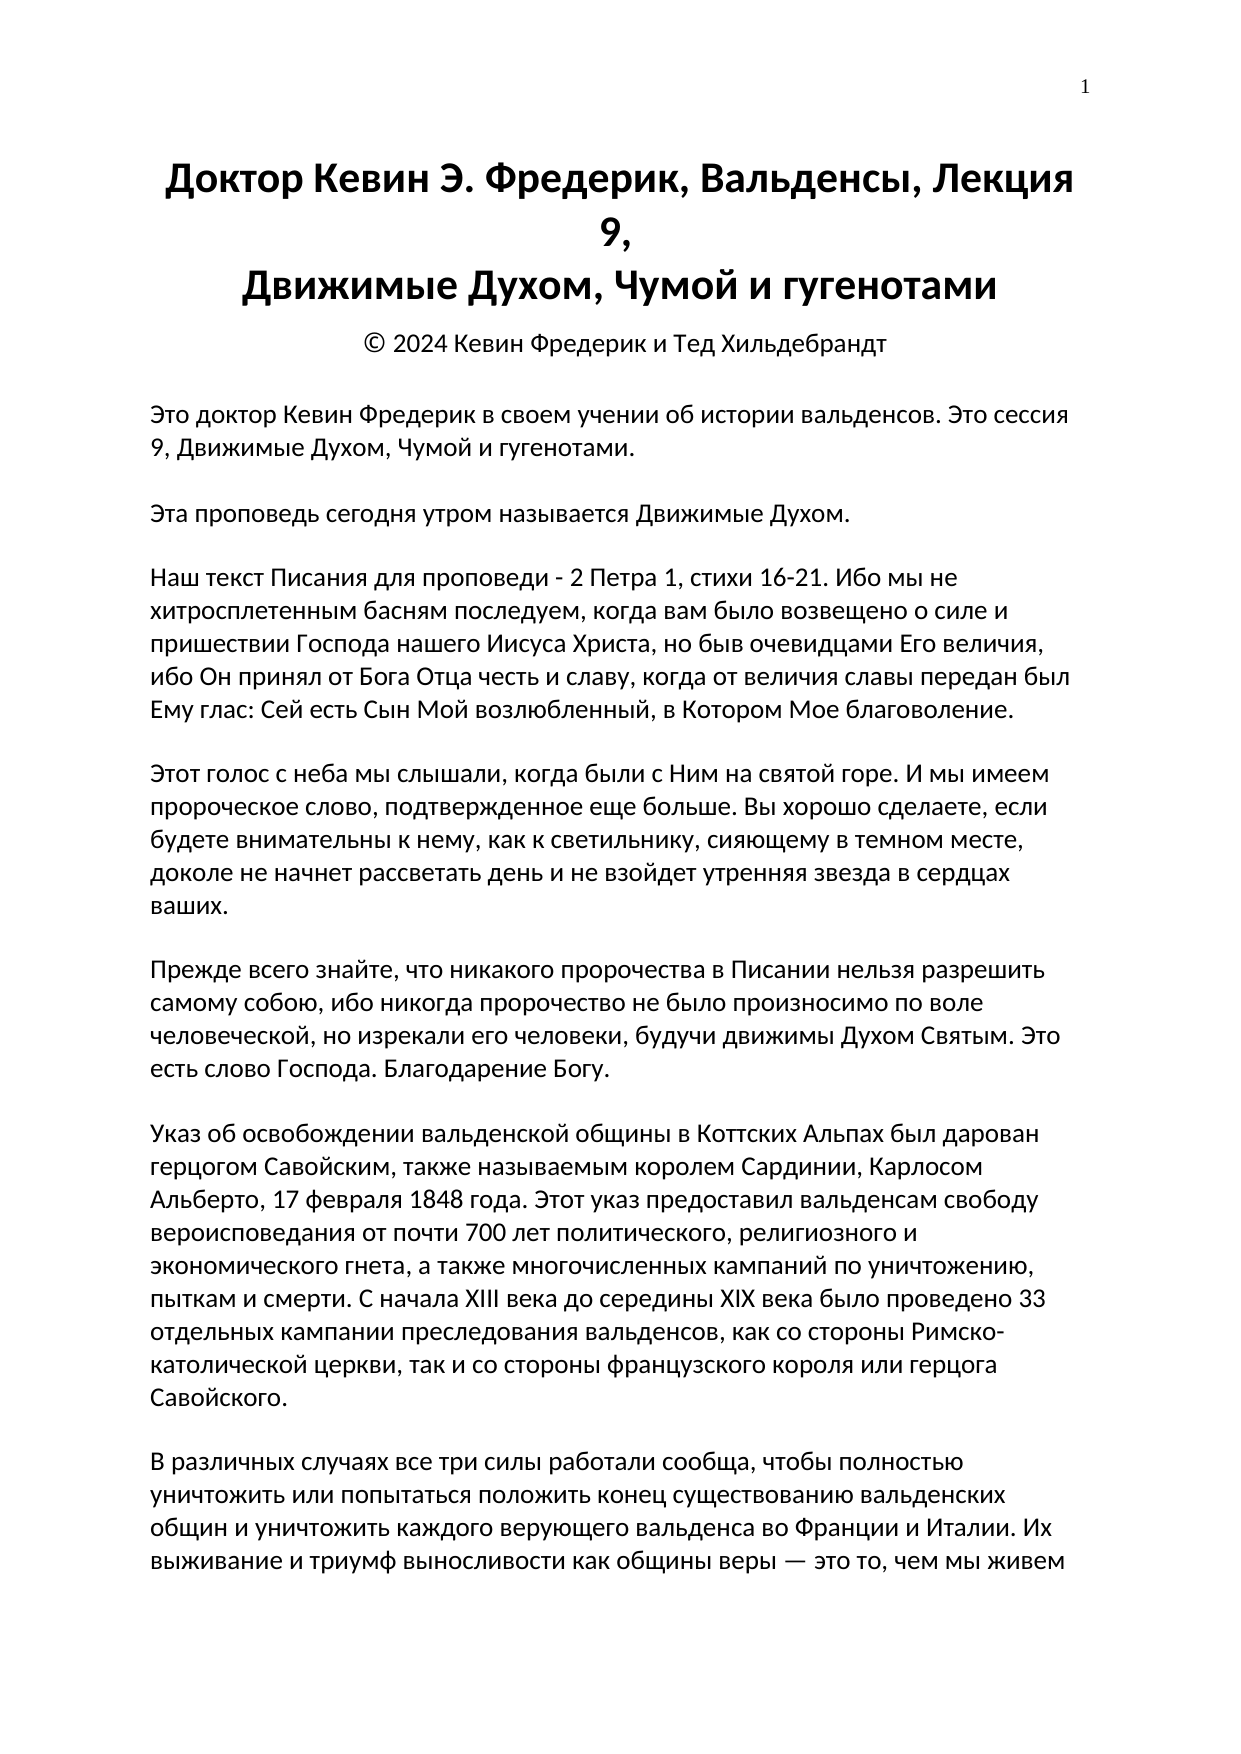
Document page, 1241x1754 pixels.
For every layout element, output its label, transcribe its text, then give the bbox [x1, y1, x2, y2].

text Это доктор Кевин Фредерик в своем учении об истории вальденсов. Это сессия 9, Движимые Духом, Чумой и гугенотами. Эта проповедь сегодня утром называется Движимые Духом. [150, 397, 1090, 529]
text Прежде всего знайте, что никакого пророчества в Писании нельзя разрешить самому собою, ибо никогда пророчество не было произносимо по воле человеческой, но изрекали его человеки, будучи движимы Духом Святым. Это есть слово Господа. Благодарение Богу. [150, 952, 1090, 1084]
text Наш текст Писания для проповеди - 2 Петра 1, стихи 16-21. Ибо мы не хитросплетенным басням последуем, когда вам было возвещено о силе и пришествии Господа нашего Иисуса Христа, но быв очевидцами Его величия, ибо Он принял от Бога Отца честь и славу, когда от величия славы передан был Ему глас: Сей есть Сын Мой возлюбленный, в Котором Мое благоволение. [150, 560, 1090, 725]
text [150, 1444, 1090, 1576]
text Доктор Кевин Э. Фредерик, Вальденсы, Лекция 9, Движимые Духом, Чумой и гугенотами © 2024 Кевин Фредерик и Тед Хильдебрандт [150, 150, 1090, 364]
text Указ об освобождении вальденской общины в Коттских Альпах был дарован герцогом Савойским, также называемым королем Сардинии, Карлосом Альберто, 17 февраля 1848 года. Этот указ предоставил вальденсам свободу вероисповедания от почти 700 лет политического, религиозного и экономического гнета, а также многочисленных кампаний по уничтожению, пыткам и смерти. С начала XIII века до середины XIX века было проведено 33 отдельных кампании преследования вальденсов, как со стороны Римско-католической церкви, так и со стороны французского короля или герцога Савойского. [150, 1116, 1090, 1413]
text Этот голос с неба мы слышали, когда были с Ним на святой горе. И мы имеем пророческое слово, подтвержденное еще больше. Вы хорошо сделаете, если будете внимательны к нему, как к светильнику, сияющему в темном месте, доколе не начнет рассветать день и не взойдет утренняя звезда в сердцах ваших. [150, 756, 1090, 921]
